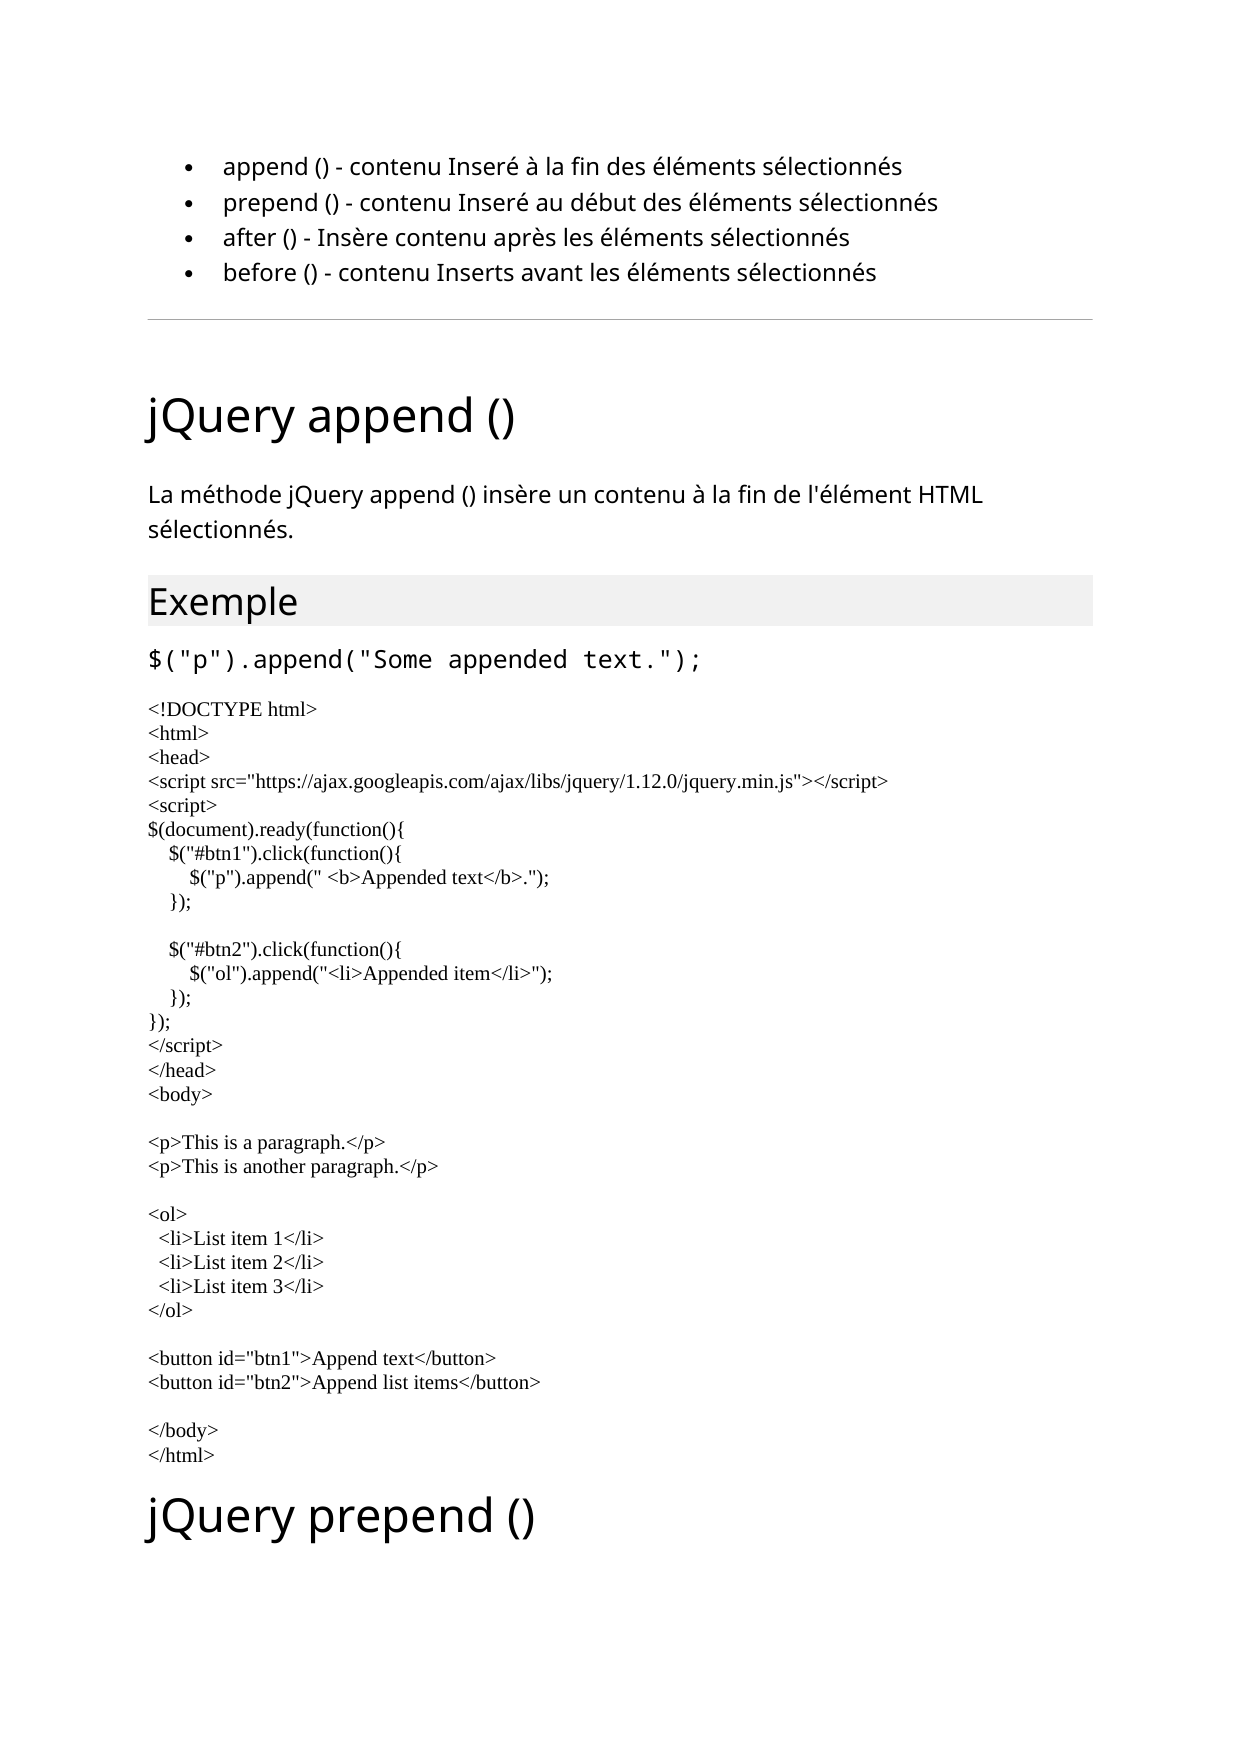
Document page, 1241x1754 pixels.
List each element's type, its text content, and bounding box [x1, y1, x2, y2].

text $("#btn2").click(function(){ [148, 937, 1093, 961]
text $("ol").append("<li>Appended item</li>"); [148, 961, 1093, 985]
text <li>List item 3</li> [148, 1274, 1093, 1298]
text <p>This is a paragraph.</p> [148, 1130, 1093, 1154]
text La méthode jQuery append () insère un contenu à la fin de l'élément HTML sélectionnés. [148, 475, 1093, 546]
text <p>This is another paragraph.</p> [148, 1154, 1093, 1178]
text <button id="btn2">Append list items</button> [148, 1370, 1093, 1394]
text $("#btn1").click(function(){ [148, 841, 1093, 865]
text }); [148, 985, 1093, 1009]
text jQuery prepend () [148, 1482, 1093, 1546]
text $("p").append("Some appended text."); [148, 642, 1093, 676]
text <button id="btn1">Append text</button> [148, 1346, 1093, 1370]
text </ol> [148, 1298, 1093, 1322]
text }); [148, 1009, 1093, 1033]
text </script> [148, 1033, 1093, 1057]
text <!DOCTYPE html> [148, 697, 1093, 721]
text jQuery append () [148, 382, 1093, 446]
text }); [148, 889, 1093, 913]
text <li>List item 1</li> [148, 1226, 1093, 1250]
text </head> [148, 1057, 1093, 1082]
text </html> [148, 1442, 1093, 1467]
text $(document).ready(function(){ [148, 817, 1093, 841]
text $("p").append(" <b>Appended text</b>."); [148, 865, 1093, 889]
list prepend () - contenu Inseré au début des éléments sélectionnés [185, 183, 1093, 218]
text </body> [148, 1418, 1093, 1442]
text <body> [148, 1082, 1093, 1106]
text <head> [148, 745, 1093, 769]
text Exemple [148, 575, 1093, 626]
text <script> [148, 793, 1093, 817]
list append () - contenu Inseré à la fin des éléments sélectionnés [185, 148, 1093, 183]
list after () - Insère contenu après les éléments sélectionnés [185, 218, 1093, 253]
text <li>List item 2</li> [148, 1250, 1093, 1274]
text <script src="https://ajax.googleapis.com/ajax/libs/jquery/1.12.0/jquery.min.js"></script> [148, 769, 1093, 793]
text <html> [148, 721, 1093, 745]
list before () - contenu Inserts avant les éléments sélectionnés [185, 253, 1093, 288]
text <ol> [148, 1202, 1093, 1226]
